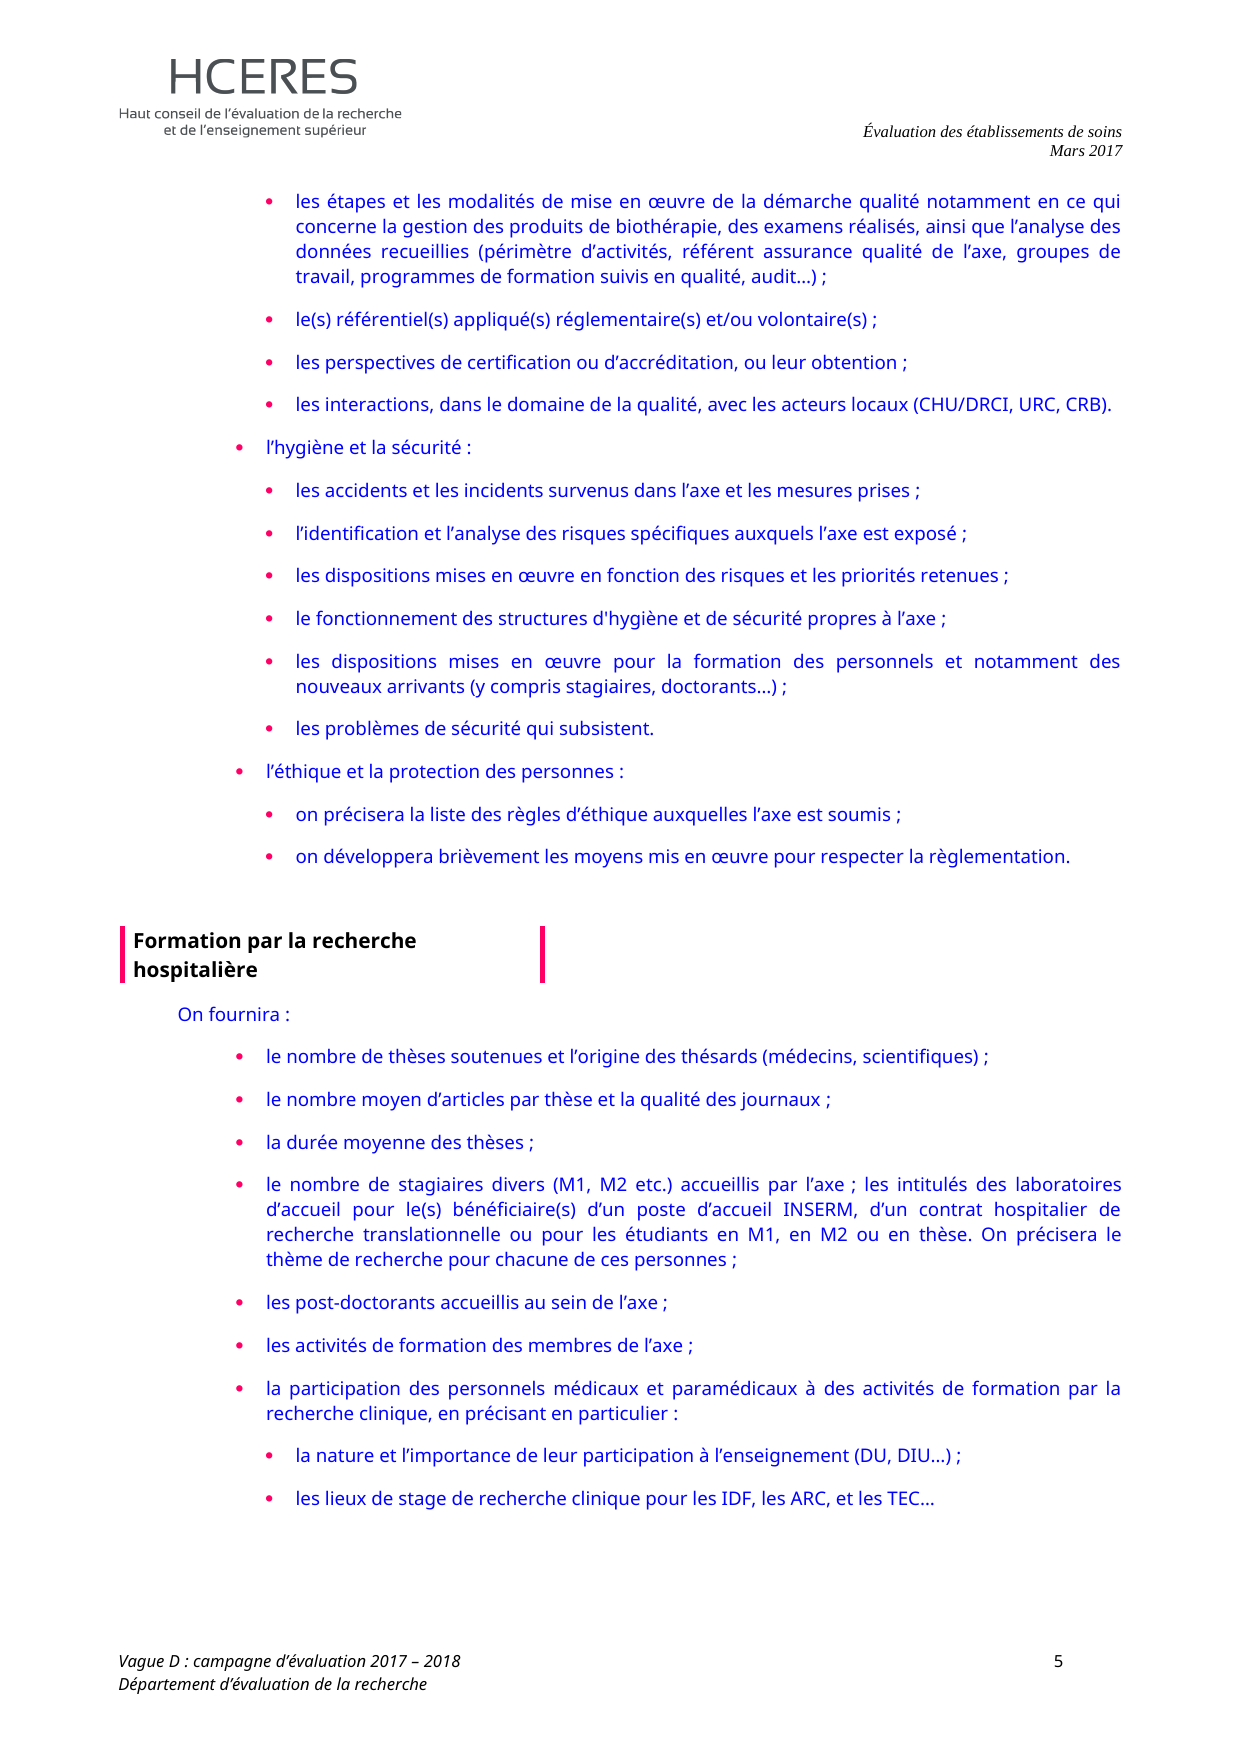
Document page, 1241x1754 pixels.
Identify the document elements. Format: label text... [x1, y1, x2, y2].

list les lieux de stage de recherche clinique pour les IDF, les ARC, et les TEC… [266, 1485, 1122, 1510]
list la participation des personnels médicaux et paramédicaux à des activités de formation par la recherche clinique, en précisant en particulier : [236, 1375, 1122, 1425]
picture [118, 59, 404, 138]
list les post-doctorants accueillis au sein de l’axe ; [236, 1289, 1122, 1314]
list le nombre moyen d’articles par thèse et la qualité des journaux ; [236, 1086, 1122, 1111]
list la durée moyenne des thèses ; [236, 1129, 1122, 1154]
list la nature et l’importance de leur participation à l’enseignement (DU, DIU…) ; [266, 1443, 1122, 1468]
list on précisera la liste des règles d’éthique auxquelles l’axe est soumis ; [266, 801, 1122, 826]
text On fournira : [118, 1001, 1122, 1026]
list l’hygiène et la sécurité : [236, 434, 1122, 459]
list on développera brièvement les moyens mis en œuvre pour respecter la règlementation. [266, 844, 1122, 869]
list le nombre de stagiaires divers (M1, M2 etc.) accueillis par l’axe ; les intitulés des laboratoires d’accueil pour le(s) bénéficiaire(s) d’un poste d’accueil INSERM, d’un contrat hospitalier de recherche translationnelle ou pour les étudiants en M1, en M2 ou en thèse. On précisera le thème de recherche pour chacune de ces personnes ; [236, 1172, 1122, 1272]
list le(s) référentiel(s) appliqué(s) réglementaire(s) et/ou volontaire(s) ; [266, 306, 1122, 331]
list les dispositions mises en œuvre en fonction des risques et les priorités retenues ; [266, 563, 1122, 588]
list les interactions, dans le domaine de la qualité, avec les acteurs locaux (CHU/DRCI, URC, CRB). [266, 392, 1122, 417]
text Formation par la recherche hospitalière [125, 926, 540, 983]
list le fonctionnement des structures d'hygiène et de sécurité propres à l’axe ; [266, 605, 1122, 630]
list l’éthique et la protection des personnes : [236, 758, 1122, 783]
list l’identification et l’analyse des risques spécifiques auxquels l’axe est exposé ; [266, 520, 1122, 545]
list les dispositions mises en œuvre pour la formation des personnels et notamment des nouveaux arrivants (y compris stagiaires, doctorants…) ; [266, 648, 1122, 698]
list les activités de formation des membres de l’axe ; [236, 1332, 1122, 1357]
list les étapes et les modalités de mise en œuvre de la démarche qualité notamment en ce qui concerne la gestion des produits de biothérapie, des examens réalisés, ainsi que l’analyse des données recueillies (périmètre d’activités, référent assurance qualité de l’axe, groupes de travail, programmes de formation suivis en qualité, audit…) ; [266, 189, 1122, 289]
list les perspectives de certification ou d’accréditation, ou leur obtention ; [266, 349, 1122, 374]
list les problèmes de sécurité qui subsistent. [266, 716, 1122, 741]
list le nombre de thèses soutenues et l’origine des thésards (médecins, scientifiques) ; [236, 1044, 1122, 1069]
list les accidents et les incidents survenus dans l’axe et les mesures prises ; [266, 477, 1122, 502]
